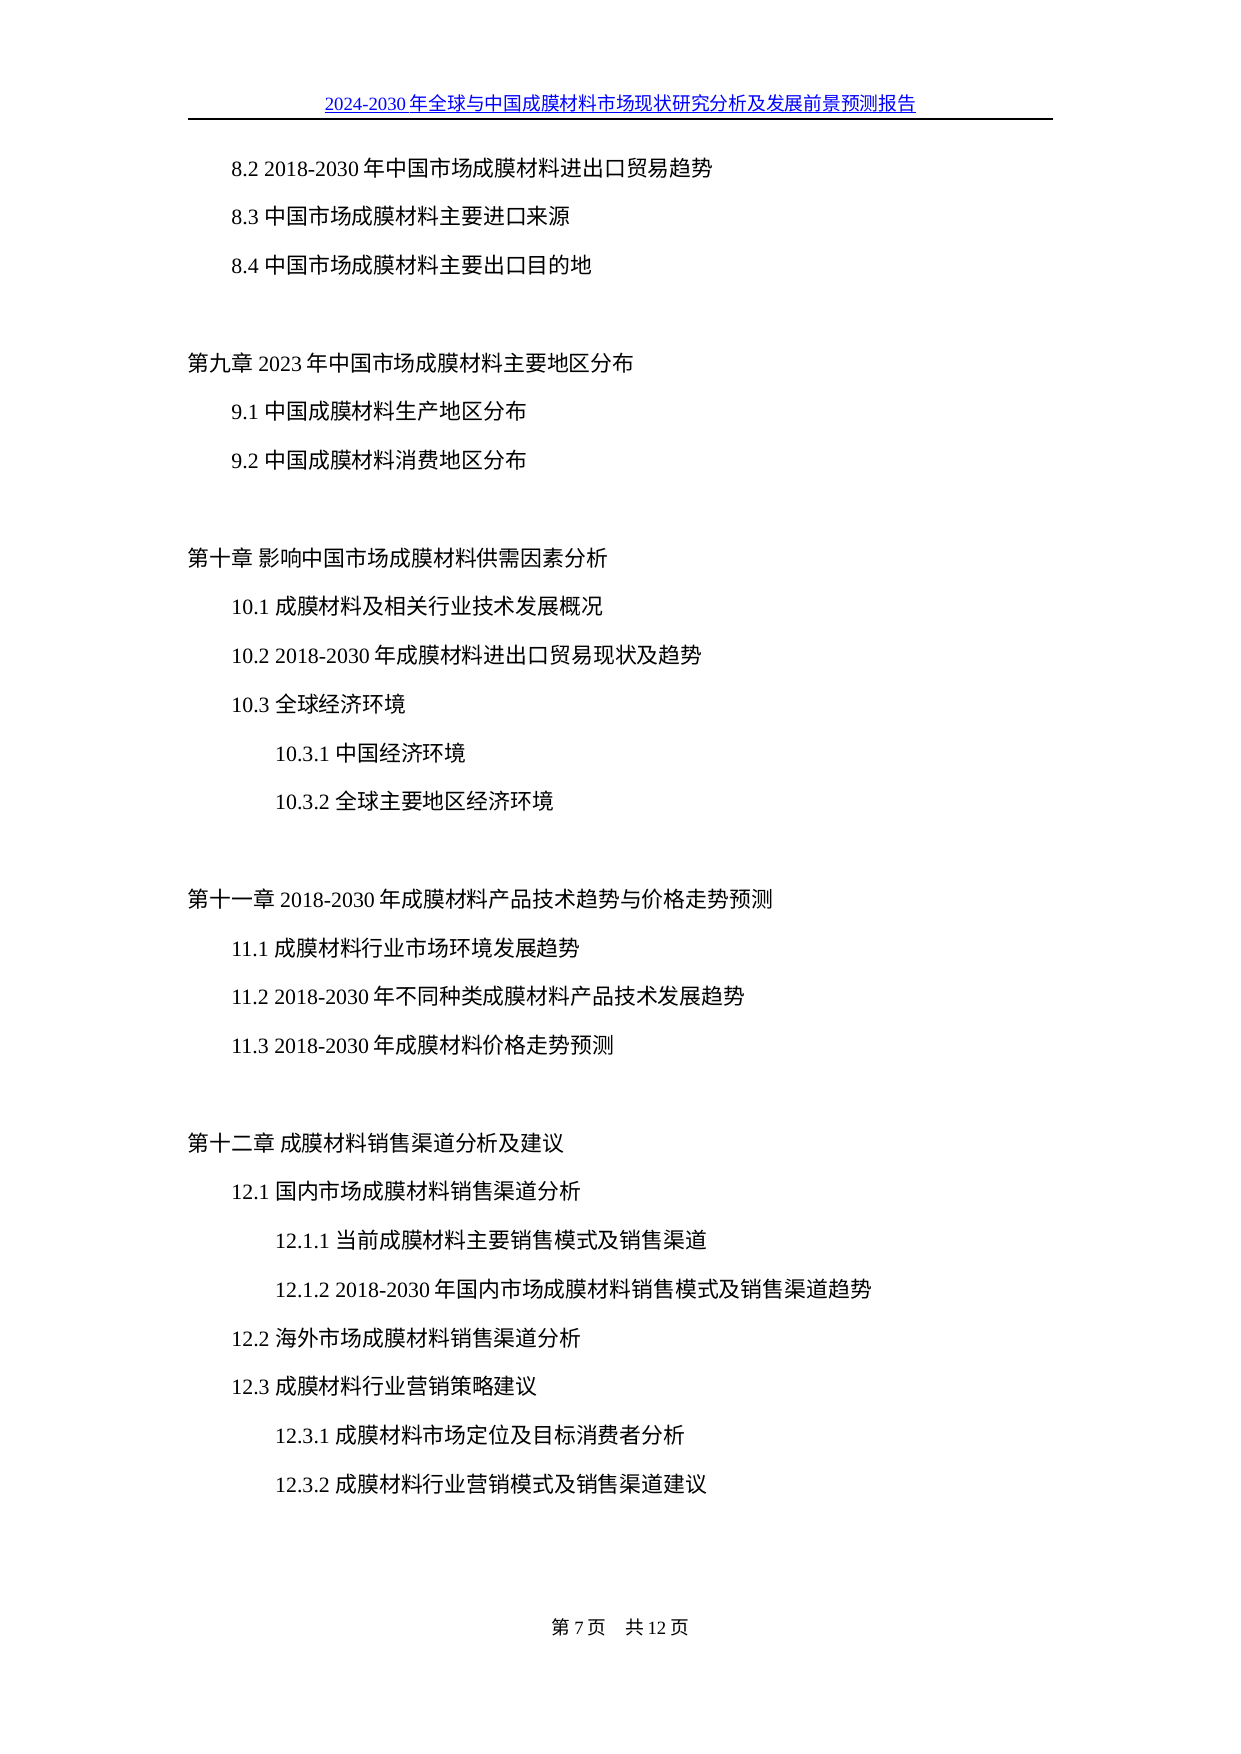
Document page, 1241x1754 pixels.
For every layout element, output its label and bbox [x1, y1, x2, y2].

text [187, 150, 1053, 1499]
